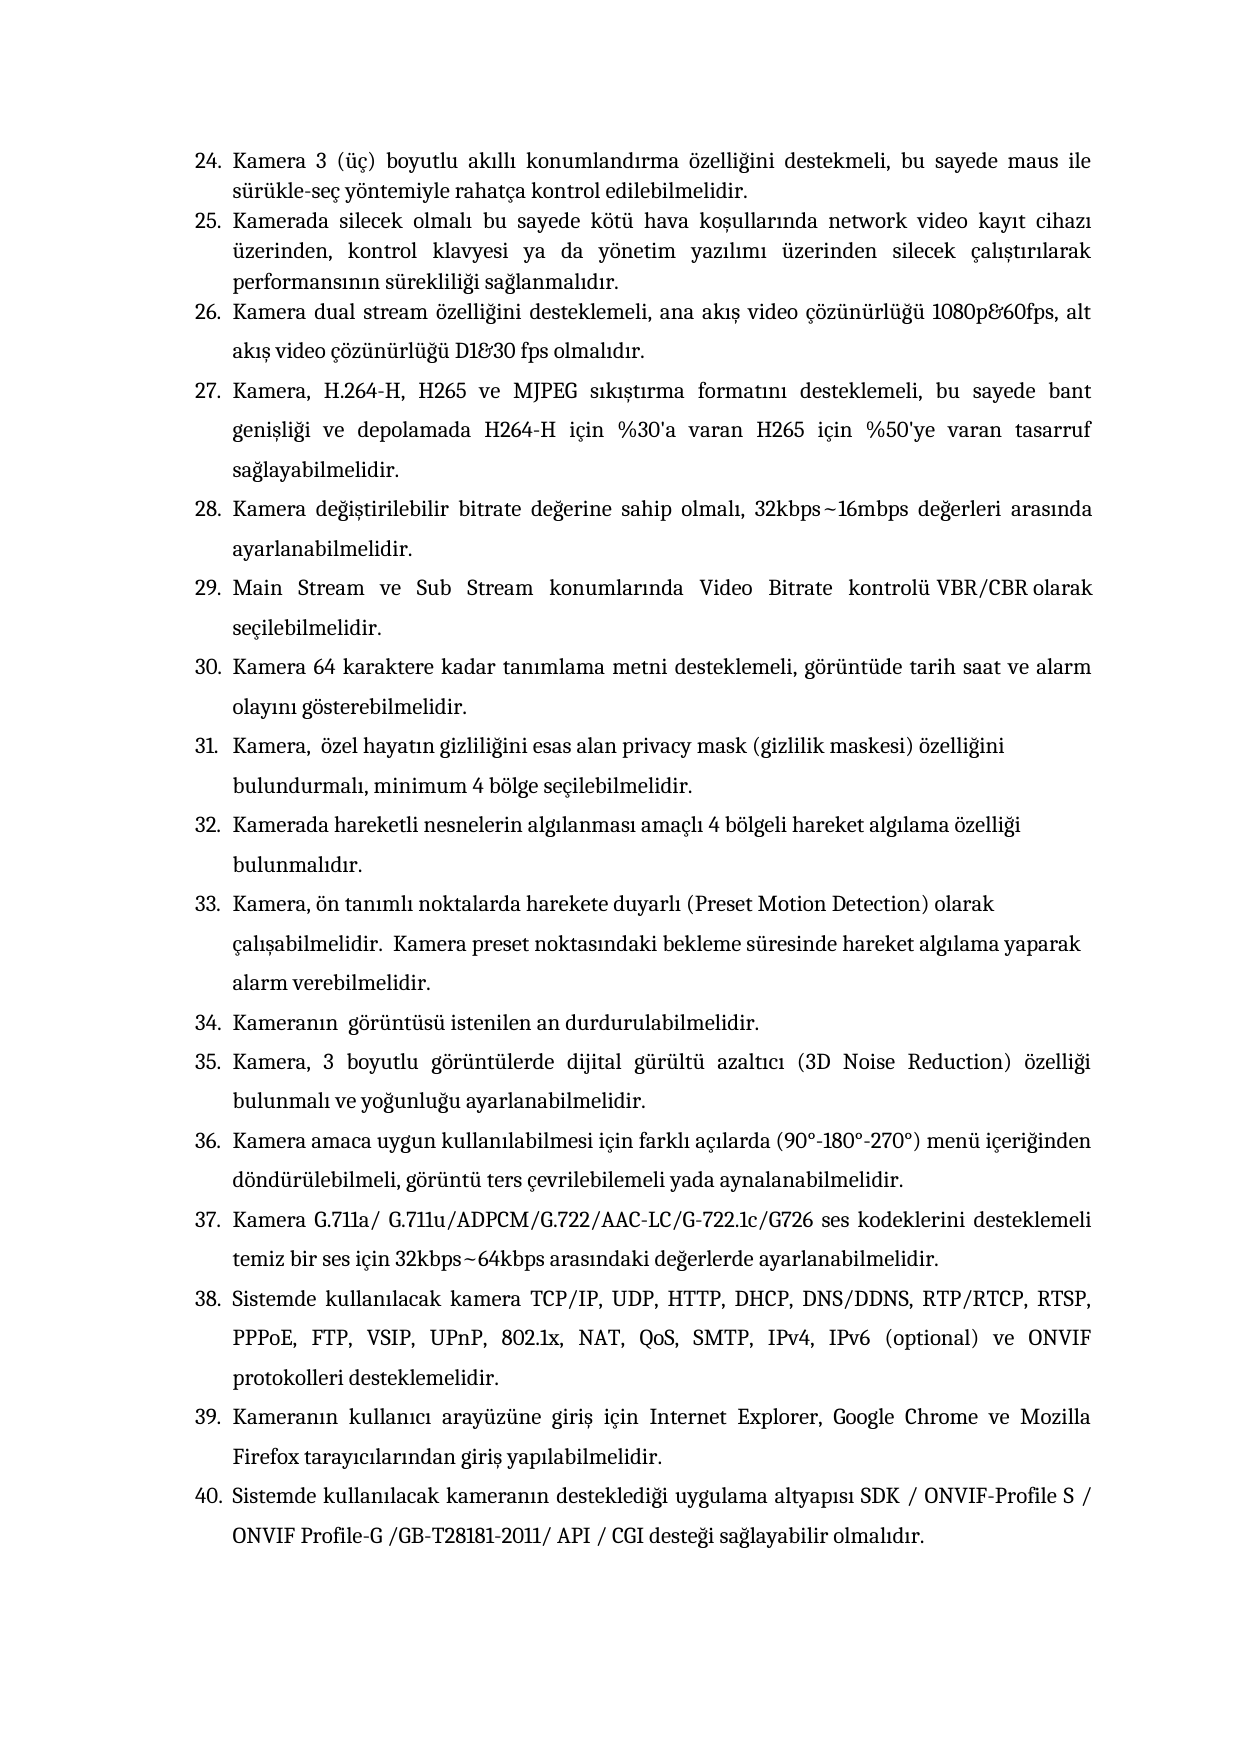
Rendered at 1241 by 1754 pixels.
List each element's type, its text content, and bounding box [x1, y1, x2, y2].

list Kamera G.711a/ G.711u/ADPCM/G.722/AAC-LC/G-722.1c/G726 ses kodeklerini desteklemeli temiz bir ses için 32kbps~64kbps arasındaki değerlerde ayarlanabilmelidir. [195, 1207, 1093, 1272]
list Kamera, 3 boyutlu görüntülerde dijital gürültü azaltıcı (3D Noise Reduction) özelliği bulunmalı ve yoğunluğu ayarlanabilmelidir. [195, 1049, 1093, 1114]
list Sistemde kullanılacak kameranın desteklediği uygulama altyapısı SDK / ONVIF-Profile S / ONVIF Profile-G /GB-T28181-2011/ API / CGI desteği sağlayabilir olmalıdır. [195, 1483, 1093, 1549]
list Kamera 64 karaktere kadar tanımlama metni desteklemeli, görüntüde tarih saat ve alarm olayını gösterebilmelidir. [195, 654, 1093, 720]
list Kamera, özel hayatın gizliliğini esas alan privacy mask (gizlilik maskesi) özelliğini bulundurmalı, minimum 4 bölge seçilebilmelidir. [195, 733, 1093, 799]
list Main Stream ve Sub Stream konumlarında Video Bitrate kontrolü VBR/CBR olarak seçilebilmelidir. [195, 575, 1093, 641]
list Kamera amaca uygun kullanılabilmesi için farklı açılarda (90°-180°-270°) menü içeriğinden döndürülebilmeli, görüntü ters çevrilebilemeli yada aynalanabilmelidir. [195, 1128, 1093, 1193]
list Kameranın görüntüsü istenilen an durdurulabilmelidir. [195, 1009, 1093, 1036]
list Kamera değiştirilebilir bitrate değerine sahip olmalı, 32kbps~16mbps değerleri arasında ayarlanabilmelidir. [195, 496, 1093, 562]
list Kameranın kullanıcı arayüzüne giriş için Internet Explorer, Google Chrome ve Mozilla Firefox tarayıcılarından giriş yapılabilmelidir. [195, 1404, 1093, 1470]
list Kamera dual stream özelliğini desteklemeli, ana akış video çözünürlüğü 1080p&60fps, alt akış video çözünürlüğü D1&30 fps olmalıdır. [195, 299, 1093, 364]
list Kamerada hareketli nesnelerin algılanması amaçlı 4 bölgeli hareket algılama özelliği bulunmalıdır. [195, 812, 1093, 878]
list Kamera, ön tanımlı noktalarda harekete duyarlı (Preset Motion Detection) olarak çalışabilmelidir. Kamera preset noktasındaki bekleme süresinde hareket algılama yaparak alarm verebilmelidir. [195, 891, 1093, 996]
list Kamera 3 (üç) boyutlu akıllı konumlandırma özelliğini destekmeli, bu sayede maus ile sürükle-seç yöntemiyle rahatça kontrol edilebilmelidir. [195, 148, 1093, 204]
list Kamera, H.264-H, H265 ve MJPEG sıkıştırma formatını desteklemeli, bu sayede bant genişliği ve depolamada H264-H için %30'a varan H265 için %50'ye varan tasarruf sağlayabilmelidir. [195, 378, 1093, 483]
list Sistemde kullanılacak kamera TCP/IP, UDP, HTTP, DHCP, DNS/DDNS, RTP/RTCP, RTSP, PPPoE, FTP, VSIP, UPnP, 802.1x, NAT, QoS, SMTP, IPv4, IPv6 (optional) ve ONVIF protokolleri desteklemelidir. [195, 1286, 1093, 1391]
list Kamerada silecek olmalı bu sayede kötü hava koşullarında network video kayıt cihazı üzerinden, kontrol klavyesi ya da yönetim yazılımı üzerinden silecek çalıştırılarak performansının sürekliliği sağlanmalıdır. [195, 208, 1093, 295]
